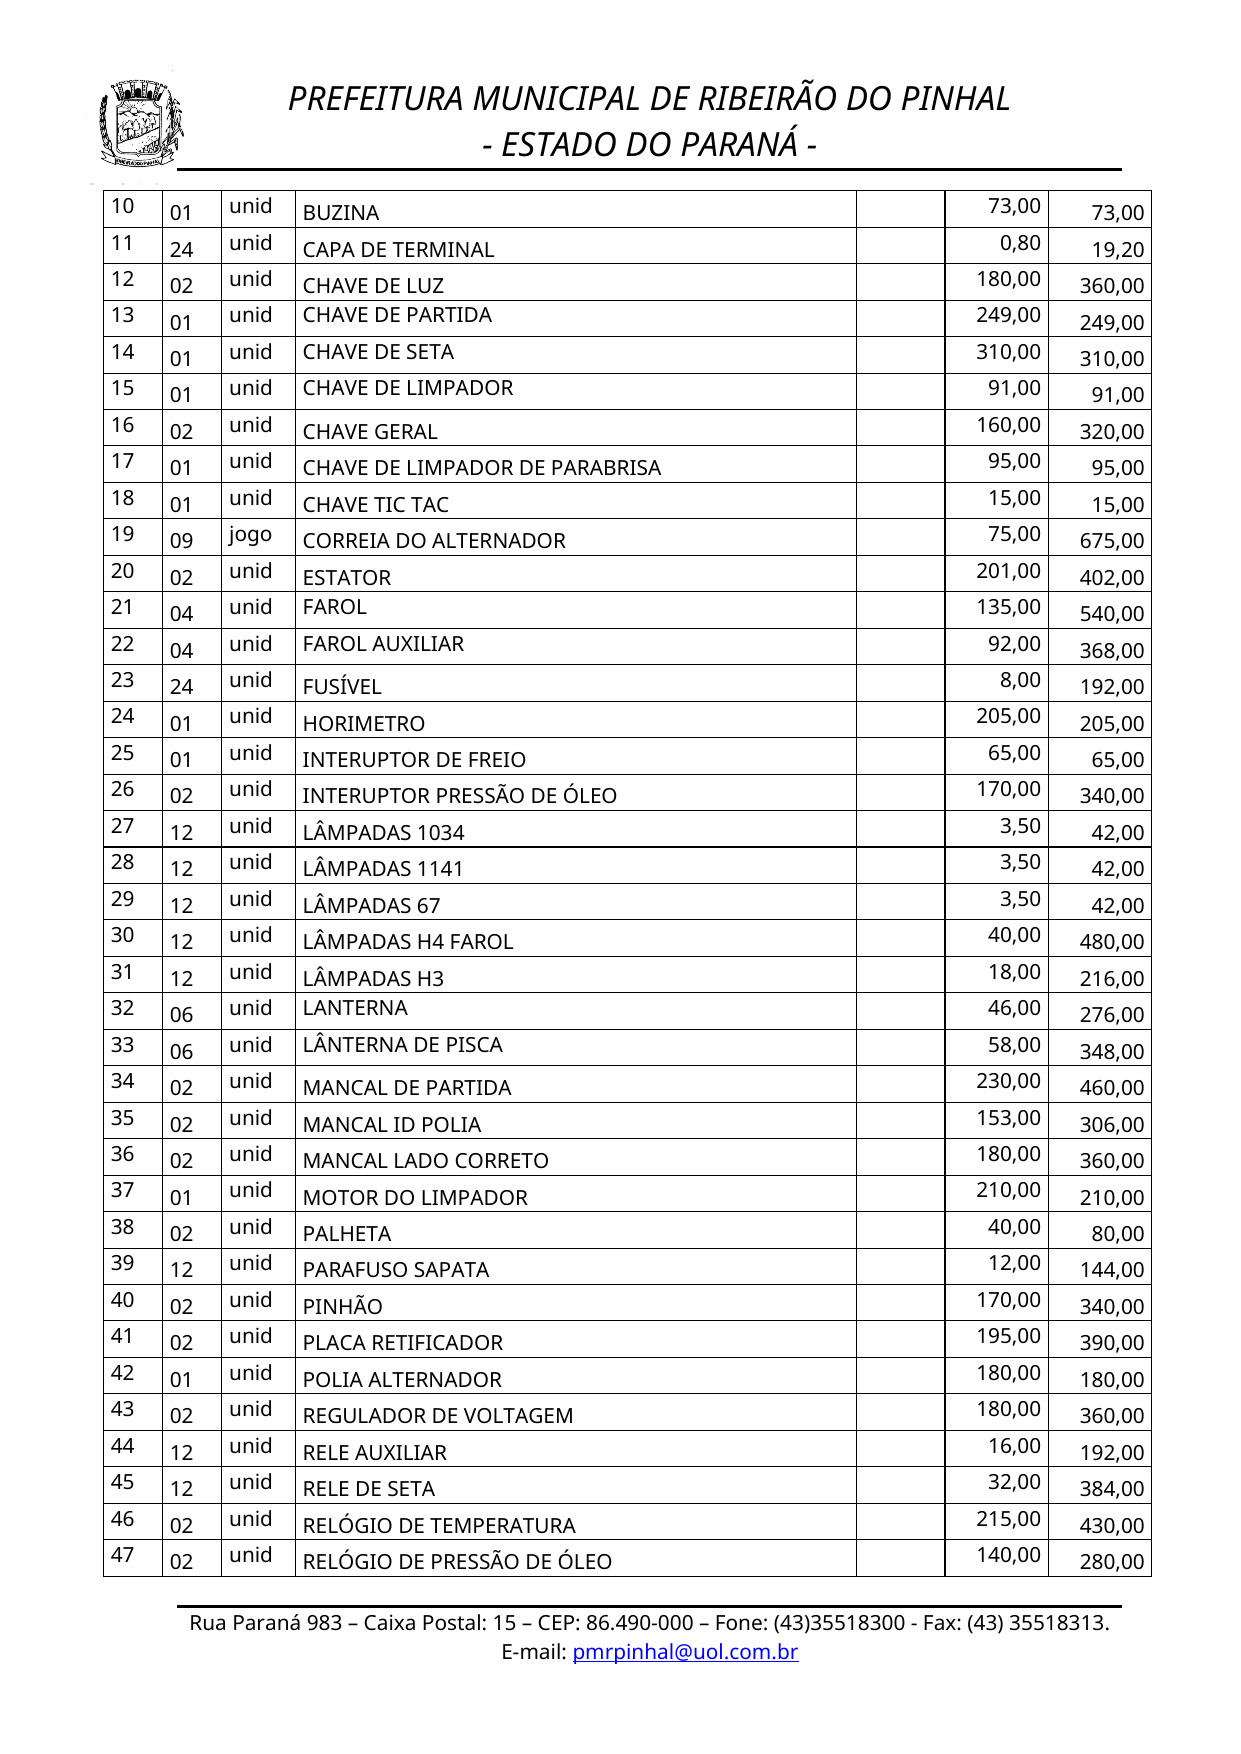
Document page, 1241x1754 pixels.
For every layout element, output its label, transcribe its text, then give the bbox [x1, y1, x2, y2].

table_cell LÂMPADAS H4 FAROL [296, 920, 856, 956]
table_cell 16,00 [946, 1431, 1048, 1466]
table_cell 01 [163, 301, 221, 336]
table_cell MANCAL DE PARTIDA [296, 1066, 856, 1102]
table_cell 73,00 [1049, 191, 1151, 227]
table_cell 153,00 [946, 1103, 1048, 1138]
table_cell 02 [163, 1139, 221, 1174]
table_cell 04 [163, 592, 221, 628]
table_cell unid [222, 1321, 295, 1357]
table_cell PLACA RETIFICADOR [296, 1321, 856, 1357]
table_cell [857, 374, 944, 409]
table_cell unid [222, 264, 295, 299]
table_cell unid [222, 1249, 295, 1284]
table_cell jogo [222, 519, 295, 555]
table_cell [857, 191, 944, 227]
table_cell 19 [104, 519, 162, 555]
table_cell CORREIA DO ALTERNADOR [296, 519, 856, 555]
table_cell unid [222, 1467, 295, 1503]
table_cell 3,50 [946, 848, 1048, 883]
table_cell [857, 519, 944, 555]
table_cell 675,00 [1049, 519, 1151, 555]
table_cell unid [222, 1431, 295, 1466]
picture [83, 65, 202, 185]
table_cell unid [222, 337, 295, 372]
table_cell 215,00 [946, 1504, 1048, 1539]
table_cell 3,50 [946, 884, 1048, 919]
table_cell 12 [163, 1467, 221, 1503]
table_cell 65,00 [1049, 738, 1151, 773]
table_cell 135,00 [946, 592, 1048, 628]
table_cell 80,00 [1049, 1212, 1151, 1247]
table_cell unid [222, 702, 295, 737]
table_cell 180,00 [1049, 1358, 1151, 1393]
table_cell 01 [163, 738, 221, 773]
table_cell CAPA DE TERMINAL [296, 228, 856, 263]
table_cell 01 [163, 1358, 221, 1393]
table_cell 210,00 [946, 1176, 1048, 1211]
table_cell 192,00 [1049, 665, 1151, 701]
table_cell LÂNTERNA DE PISCA [296, 1030, 856, 1065]
table_cell 01 [163, 702, 221, 737]
table_cell unid [222, 191, 295, 227]
table_cell 15 [104, 374, 162, 409]
table_cell FAROL [296, 592, 856, 628]
table_cell unid [222, 1030, 295, 1065]
table_cell [857, 1030, 944, 1065]
table_cell [857, 811, 944, 846]
table_cell 20 [104, 556, 162, 591]
table_cell 24 [104, 702, 162, 737]
table_cell unid [222, 1212, 295, 1247]
table_cell 13 [104, 301, 162, 336]
table_cell 02 [163, 1394, 221, 1430]
table_cell unid [222, 920, 295, 956]
table_cell [857, 957, 944, 992]
table_cell 32 [104, 993, 162, 1029]
table_cell PINHÃO [296, 1285, 856, 1320]
table_cell 32,00 [946, 1467, 1048, 1503]
table_cell 12 [163, 884, 221, 919]
table_cell unid [222, 665, 295, 701]
table_cell LÂMPADAS 1141 [296, 848, 856, 883]
table_cell unid [222, 1103, 295, 1138]
table_cell 384,00 [1049, 1467, 1151, 1503]
table_cell 144,00 [1049, 1249, 1151, 1284]
table_cell 33 [104, 1030, 162, 1065]
table_cell [857, 483, 944, 518]
table_cell RELE DE SETA [296, 1467, 856, 1503]
table_cell 180,00 [946, 1358, 1048, 1393]
table_cell [857, 1358, 944, 1393]
table_cell 40 [104, 1285, 162, 1320]
table_cell 06 [163, 1030, 221, 1065]
table_cell 46 [104, 1504, 162, 1539]
table_cell 310,00 [1049, 337, 1151, 372]
table_cell [857, 1249, 944, 1284]
table_cell 91,00 [1049, 374, 1151, 409]
table_cell CHAVE DE LUZ [296, 264, 856, 299]
table_cell 170,00 [946, 775, 1048, 810]
table_cell unid [222, 374, 295, 409]
table_cell 35 [104, 1103, 162, 1138]
table_cell unid [222, 1285, 295, 1320]
table_cell unid [222, 884, 295, 919]
table_cell 01 [163, 446, 221, 482]
table_cell LANTERNA [296, 993, 856, 1029]
table_cell 31 [104, 957, 162, 992]
table_cell RELE AUXILIAR [296, 1431, 856, 1466]
table_cell HORIMETRO [296, 702, 856, 737]
table_cell 12 [163, 1249, 221, 1284]
table_cell 216,00 [1049, 957, 1151, 992]
table_cell unid [222, 1394, 295, 1430]
table_cell [857, 1394, 944, 1430]
table_cell ESTATOR [296, 556, 856, 591]
table_cell 180,00 [946, 264, 1048, 299]
table_cell 201,00 [946, 556, 1048, 591]
table_cell MANCAL LADO CORRETO [296, 1139, 856, 1174]
table_cell 24 [163, 228, 221, 263]
table_cell 02 [163, 410, 221, 445]
table_cell 11 [104, 228, 162, 263]
table_cell 205,00 [1049, 702, 1151, 737]
table_cell 02 [163, 1504, 221, 1539]
table_cell CHAVE GERAL [296, 410, 856, 445]
table_cell 04 [163, 629, 221, 664]
table_cell CHAVE DE SETA [296, 337, 856, 372]
table_cell 06 [163, 993, 221, 1029]
table_cell 25 [104, 738, 162, 773]
table_cell 540,00 [1049, 592, 1151, 628]
table_cell 360,00 [1049, 1139, 1151, 1174]
table_cell 75,00 [946, 519, 1048, 555]
table_cell 12 [163, 1431, 221, 1466]
table_cell LÂMPADAS H3 [296, 957, 856, 992]
table_cell unid [222, 848, 295, 883]
table_cell 160,00 [946, 410, 1048, 445]
table_cell [857, 1066, 944, 1102]
table_cell 18,00 [946, 957, 1048, 992]
table_cell INTERUPTOR DE FREIO [296, 738, 856, 773]
table_cell 26 [104, 775, 162, 810]
table_cell [857, 556, 944, 591]
table_cell 42 [104, 1358, 162, 1393]
table_cell 12 [104, 264, 162, 299]
table_cell 320,00 [1049, 410, 1151, 445]
table_cell unid [222, 556, 295, 591]
table_cell 01 [163, 483, 221, 518]
table_cell 460,00 [1049, 1066, 1151, 1102]
table_cell unid [222, 1504, 295, 1539]
table_cell [857, 446, 944, 482]
table_cell 01 [163, 191, 221, 227]
table_cell MANCAL ID POLIA [296, 1103, 856, 1138]
table_cell unid [222, 1358, 295, 1393]
table_cell 192,00 [1049, 1431, 1151, 1466]
table_cell 14 [104, 337, 162, 372]
table_cell [857, 629, 944, 664]
table_cell 02 [163, 775, 221, 810]
table_cell 3,50 [946, 811, 1048, 846]
table_cell LÂMPADAS 1034 [296, 811, 856, 846]
table_cell 205,00 [946, 702, 1048, 737]
table_cell 15,00 [1049, 483, 1151, 518]
table_cell POLIA ALTERNADOR [296, 1358, 856, 1393]
table_cell 01 [163, 374, 221, 409]
table_cell unid [222, 592, 295, 628]
table_cell 23 [104, 665, 162, 701]
table_cell unid [222, 1540, 295, 1576]
table_cell 276,00 [1049, 993, 1151, 1029]
table_cell 43 [104, 1394, 162, 1430]
table_cell 249,00 [1049, 301, 1151, 336]
table_cell 38 [104, 1212, 162, 1247]
table_cell 360,00 [1049, 264, 1151, 299]
table_cell BUZINA [296, 191, 856, 227]
table_cell CHAVE DE PARTIDA [296, 301, 856, 336]
table_cell [857, 337, 944, 372]
table_cell 280,00 [1049, 1540, 1151, 1576]
table_cell 42,00 [1049, 811, 1151, 846]
table_cell 368,00 [1049, 629, 1151, 664]
table_cell 45 [104, 1467, 162, 1503]
table_cell unid [222, 811, 295, 846]
table_cell [857, 410, 944, 445]
table_cell RELÓGIO DE PRESSÃO DE ÓLEO [296, 1540, 856, 1576]
table_cell 02 [163, 1066, 221, 1102]
table_cell unid [222, 301, 295, 336]
table_cell 02 [163, 1540, 221, 1576]
table_cell 41 [104, 1321, 162, 1357]
table_cell 16 [104, 410, 162, 445]
table_cell PARAFUSO SAPATA [296, 1249, 856, 1284]
table_cell [857, 228, 944, 263]
table_cell 40,00 [946, 1212, 1048, 1247]
table_cell 34 [104, 1066, 162, 1102]
table_cell 249,00 [946, 301, 1048, 336]
table_cell 390,00 [1049, 1321, 1151, 1357]
table_cell 22 [104, 629, 162, 664]
table_cell CHAVE TIC TAC [296, 483, 856, 518]
table_cell [857, 1321, 944, 1357]
table_cell 02 [163, 1212, 221, 1247]
table_cell 360,00 [1049, 1394, 1151, 1430]
table_cell [857, 1285, 944, 1320]
table_cell [857, 702, 944, 737]
table_cell unid [222, 410, 295, 445]
table_cell 19,20 [1049, 228, 1151, 263]
table_cell 140,00 [946, 1540, 1048, 1576]
table_cell unid [222, 738, 295, 773]
table_cell unid [222, 446, 295, 482]
table_cell 09 [163, 519, 221, 555]
table_cell [857, 1504, 944, 1539]
table_cell INTERUPTOR PRESSÃO DE ÓLEO [296, 775, 856, 810]
table_cell [857, 1467, 944, 1503]
table_cell [857, 738, 944, 773]
table_cell FAROL AUXILIAR [296, 629, 856, 664]
table_cell unid [222, 993, 295, 1029]
table_cell 12 [163, 811, 221, 846]
table_cell REGULADOR DE VOLTAGEM [296, 1394, 856, 1430]
table_cell 92,00 [946, 629, 1048, 664]
table_cell 37 [104, 1176, 162, 1211]
table_cell 02 [163, 556, 221, 591]
table_cell [857, 884, 944, 919]
table_cell 18 [104, 483, 162, 518]
table_cell 02 [163, 1285, 221, 1320]
table_cell RELÓGIO DE TEMPERATURA [296, 1504, 856, 1539]
table_cell 01 [163, 1176, 221, 1211]
table_cell 02 [163, 1103, 221, 1138]
table_cell MOTOR DO LIMPADOR [296, 1176, 856, 1211]
table_cell [857, 264, 944, 299]
table_cell [857, 775, 944, 810]
table_cell unid [222, 1066, 295, 1102]
table_cell [857, 1540, 944, 1576]
table_cell 12 [163, 920, 221, 956]
table_cell [857, 993, 944, 1029]
table_cell 195,00 [946, 1321, 1048, 1357]
table_cell 65,00 [946, 738, 1048, 773]
table_cell 39 [104, 1249, 162, 1284]
table_cell 480,00 [1049, 920, 1151, 956]
table_cell [857, 1103, 944, 1138]
table_cell 42,00 [1049, 848, 1151, 883]
table_cell 8,00 [946, 665, 1048, 701]
table_cell 170,00 [946, 1285, 1048, 1320]
table_cell 15,00 [946, 483, 1048, 518]
table_cell 95,00 [1049, 446, 1151, 482]
table_cell 95,00 [946, 446, 1048, 482]
table_cell 42,00 [1049, 884, 1151, 919]
table_cell CHAVE DE LIMPADOR DE PARABRISA [296, 446, 856, 482]
table_cell 340,00 [1049, 775, 1151, 810]
table_cell 180,00 [946, 1139, 1048, 1174]
table_cell [857, 665, 944, 701]
table_cell 230,00 [946, 1066, 1048, 1102]
table_cell 180,00 [946, 1394, 1048, 1430]
table_cell 02 [163, 1321, 221, 1357]
table_cell 402,00 [1049, 556, 1151, 591]
table_cell unid [222, 1176, 295, 1211]
table_cell [857, 920, 944, 956]
table_cell 29 [104, 884, 162, 919]
table_cell 12,00 [946, 1249, 1048, 1284]
table_cell 27 [104, 811, 162, 846]
table_cell unid [222, 775, 295, 810]
table_cell 47 [104, 1540, 162, 1576]
table_cell unid [222, 483, 295, 518]
table_cell 430,00 [1049, 1504, 1151, 1539]
table_cell unid [222, 629, 295, 664]
table_cell 40,00 [946, 920, 1048, 956]
table_cell 02 [163, 264, 221, 299]
table_cell [857, 1139, 944, 1174]
table_cell 12 [163, 848, 221, 883]
table_cell 28 [104, 848, 162, 883]
table_cell 58,00 [946, 1030, 1048, 1065]
table_cell unid [222, 1139, 295, 1174]
table_cell 348,00 [1049, 1030, 1151, 1065]
table_cell CHAVE DE LIMPADOR [296, 374, 856, 409]
table_cell unid [222, 957, 295, 992]
table_cell FUSÍVEL [296, 665, 856, 701]
table_cell 210,00 [1049, 1176, 1151, 1211]
table_cell [857, 301, 944, 336]
table_cell 91,00 [946, 374, 1048, 409]
table_cell 01 [163, 337, 221, 372]
table_cell 73,00 [946, 191, 1048, 227]
table_cell 44 [104, 1431, 162, 1466]
table_cell 306,00 [1049, 1103, 1151, 1138]
table_cell [857, 1176, 944, 1211]
table_cell 310,00 [946, 337, 1048, 372]
table_cell 0,80 [946, 228, 1048, 263]
table_cell 46,00 [946, 993, 1048, 1029]
table_cell 340,00 [1049, 1285, 1151, 1320]
table_cell 10 [104, 191, 162, 227]
table_cell 17 [104, 446, 162, 482]
table_cell PALHETA [296, 1212, 856, 1247]
table_cell [857, 592, 944, 628]
table_cell [857, 1431, 944, 1466]
table_cell 12 [163, 957, 221, 992]
table_cell unid [222, 228, 295, 263]
table_cell 24 [163, 665, 221, 701]
table_cell 30 [104, 920, 162, 956]
table_cell 21 [104, 592, 162, 628]
table_cell [857, 848, 944, 883]
table_cell LÂMPADAS 67 [296, 884, 856, 919]
table_cell [857, 1212, 944, 1247]
table_cell 36 [104, 1139, 162, 1174]
